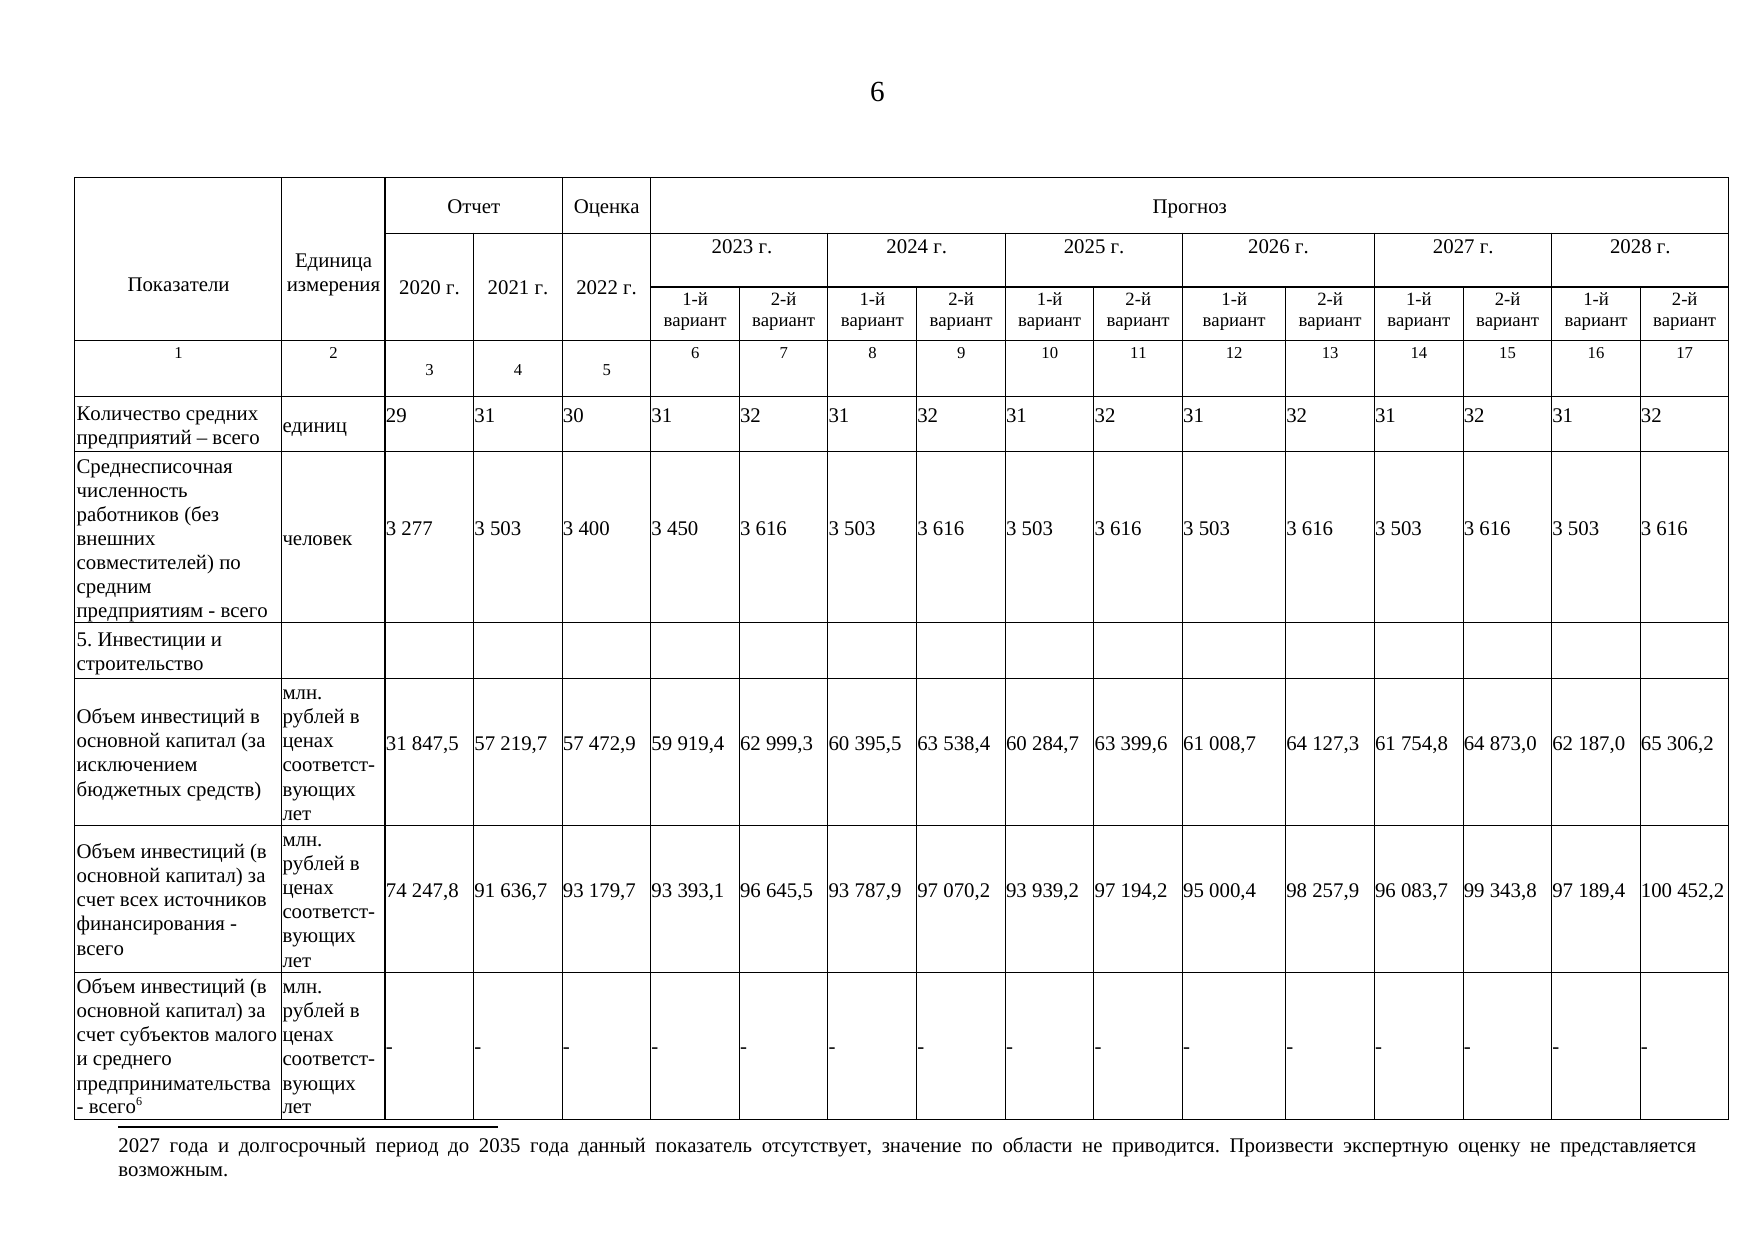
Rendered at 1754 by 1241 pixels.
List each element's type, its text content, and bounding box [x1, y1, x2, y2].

table_cell 12 [1183, 341, 1285, 396]
table_cell 1-й вариант [1006, 288, 1093, 340]
table_cell 3 277 [386, 452, 473, 622]
table_cell млн. рублей в ценах соответст-вующих лет [282, 973, 384, 1118]
table_cell 3 [386, 341, 473, 396]
table_cell 2-й вариант [740, 288, 827, 340]
table_cell [1375, 623, 1463, 678]
table_cell 3 503 [1183, 452, 1285, 622]
table_cell 2024 г. [828, 234, 1005, 286]
table_cell 57 219,7 [474, 679, 562, 824]
table_cell [1183, 623, 1285, 678]
table_cell 97 189,4 [1552, 826, 1640, 972]
table_cell 17 [1641, 341, 1728, 396]
table_cell 31 [1006, 397, 1093, 451]
table_cell 93 787,9 [828, 826, 916, 972]
table_cell млн. рублей в ценах соответст-вующих лет [282, 826, 384, 972]
table_cell 3 616 [740, 452, 827, 622]
table_cell - [563, 973, 650, 1118]
table_cell 3 616 [917, 452, 1005, 622]
table_cell - [1552, 973, 1640, 1118]
table_cell 1-й вариант [651, 288, 739, 340]
table_cell 3 616 [1641, 452, 1728, 622]
table_cell - [651, 973, 739, 1118]
table_cell 62 999,3 [740, 679, 827, 824]
table_cell человек [282, 452, 384, 622]
table_cell [474, 623, 562, 678]
table_cell - [740, 973, 827, 1118]
table_cell 3 450 [651, 452, 739, 622]
table_cell 31 [828, 397, 916, 451]
table_cell [1006, 623, 1093, 678]
table_cell 32 [1286, 397, 1374, 451]
table_cell 15 [1464, 341, 1551, 396]
table_cell 1 [75, 341, 281, 396]
table_cell - [917, 973, 1005, 1118]
table_cell 2-й вариант [1286, 288, 1374, 340]
table_cell 3 503 [474, 452, 562, 622]
table_cell 61 008,7 [1183, 679, 1285, 824]
table_header Единица измерения [282, 178, 384, 340]
table_cell 31 [1375, 397, 1463, 451]
table_cell Количество средних предприятий – всего [75, 397, 281, 451]
table_cell 32 [1094, 397, 1182, 451]
table_cell [282, 623, 384, 678]
table_cell 31 [474, 397, 562, 451]
table_cell 95 000,4 [1183, 826, 1285, 972]
table_cell 93 179,7 [563, 826, 650, 972]
table_cell 3 503 [828, 452, 916, 622]
table_cell 1-й вариант [1552, 288, 1640, 340]
table_cell - [1464, 973, 1551, 1118]
table_cell 1-й вариант [1375, 288, 1463, 340]
table_cell [740, 623, 827, 678]
table_header Показатели [75, 178, 281, 340]
table_cell - [1183, 973, 1285, 1118]
table_cell 6 [651, 341, 739, 396]
table_cell 1-й вариант [1183, 288, 1285, 340]
table_cell [563, 623, 650, 678]
table_cell 3 616 [1286, 452, 1374, 622]
table_cell - [1006, 973, 1093, 1118]
table_cell 13 [1286, 341, 1374, 396]
table_cell 29 [386, 397, 473, 451]
table_cell 32 [1464, 397, 1551, 451]
table_cell 2022 г. [563, 234, 650, 340]
table_cell 4 [474, 341, 562, 396]
table_cell 60 284,7 [1006, 679, 1093, 824]
table_cell Объем инвестиций в основной капитал (за исключением бюджетных средств) [75, 679, 281, 824]
table_cell 2023 г. [651, 234, 827, 286]
table_cell 61 754,8 [1375, 679, 1463, 824]
table_cell 93 393,1 [651, 826, 739, 972]
table_cell 3 503 [1552, 452, 1640, 622]
table_cell единиц [282, 397, 384, 451]
table_cell [1552, 623, 1640, 678]
table_cell [828, 623, 916, 678]
table_cell 31 [1183, 397, 1285, 451]
table_cell 60 395,5 [828, 679, 916, 824]
table_cell - [1375, 973, 1463, 1118]
table_cell 8 [828, 341, 916, 396]
table_cell 30 [563, 397, 650, 451]
table_cell 74 247,8 [386, 826, 473, 972]
table_cell 5 [563, 341, 650, 396]
table_cell 3 616 [1094, 452, 1182, 622]
table_cell - [1094, 973, 1182, 1118]
table_cell [386, 623, 473, 678]
table_cell 2026 г. [1183, 234, 1374, 286]
table_cell 2027 г. [1375, 234, 1551, 286]
table_cell Объем инвестиций (в основной капитал) за счет всех источников финансирования - всего [75, 826, 281, 972]
table_cell - [1286, 973, 1374, 1118]
table_cell 32 [1641, 397, 1728, 451]
table_cell 100 452,2 [1641, 826, 1728, 972]
table_cell [1094, 623, 1182, 678]
table_cell [1286, 623, 1374, 678]
table_cell 32 [917, 397, 1005, 451]
table_cell [651, 623, 739, 678]
table_cell 64 127,3 [1286, 679, 1374, 824]
table_cell 1-й вариант [828, 288, 916, 340]
table_cell - [1641, 973, 1728, 1118]
table_cell 32 [740, 397, 827, 451]
table_cell 9 [917, 341, 1005, 396]
table_cell [917, 623, 1005, 678]
table_cell 3 400 [563, 452, 650, 622]
table_cell 2-й вариант [1094, 288, 1182, 340]
table_cell 3 616 [1464, 452, 1551, 622]
table_cell 97 070,2 [917, 826, 1005, 972]
table_cell Объем инвестиций (в основной капитал) за счет субъектов малого и среднего предпринимательства - всего [75, 973, 281, 1118]
table_cell Среднесписочная численность работников (без внешних совместителей) по средним предприятиям - всего [75, 452, 281, 622]
table_cell 96 645,5 [740, 826, 827, 972]
table_cell 31 847,5 [386, 679, 473, 824]
table_cell 31 [651, 397, 739, 451]
table_header Оценка [563, 178, 650, 233]
table_cell 10 [1006, 341, 1093, 396]
table_cell 2025 г. [1006, 234, 1182, 286]
table_cell 57 472,9 [563, 679, 650, 824]
table_cell - [474, 973, 562, 1118]
table_cell 2020 г. [386, 234, 473, 340]
table_header Отчет [386, 178, 562, 233]
table_cell 2-й вариант [1464, 288, 1551, 340]
table_cell 93 939,2 [1006, 826, 1093, 972]
table_cell - [386, 973, 473, 1118]
table_cell 2028 г. [1552, 234, 1728, 286]
table_cell 63 538,4 [917, 679, 1005, 824]
table_header Прогноз [651, 178, 1728, 233]
table_cell - [828, 973, 916, 1118]
table_cell 63 399,6 [1094, 679, 1182, 824]
table_cell 2021 г. [474, 234, 562, 340]
table_cell 31 [1552, 397, 1640, 451]
table_cell 59 919,4 [651, 679, 739, 824]
table_cell млн. рублей в ценах соответст-вующих лет [282, 679, 384, 824]
table_cell 2-й вариант [1641, 288, 1728, 340]
table_cell 14 [1375, 341, 1463, 396]
table_cell 2 [282, 341, 384, 396]
table_cell [1464, 623, 1551, 678]
table_cell 97 194,2 [1094, 826, 1182, 972]
table_cell 5. Инвестиции и строительство [75, 623, 281, 678]
table_cell 64 873,0 [1464, 679, 1551, 824]
table_cell 3 503 [1375, 452, 1463, 622]
table_cell [1641, 623, 1728, 678]
table_cell 16 [1552, 341, 1640, 396]
table_cell 62 187,0 [1552, 679, 1640, 824]
table_cell 98 257,9 [1286, 826, 1374, 972]
table_cell 3 503 [1006, 452, 1093, 622]
table_cell 65 306,2 [1641, 679, 1728, 824]
table_cell 91 636,7 [474, 826, 562, 972]
table_cell 96 083,7 [1375, 826, 1463, 972]
table_cell 11 [1094, 341, 1182, 396]
table_cell 7 [740, 341, 827, 396]
table_cell 99 343,8 [1464, 826, 1551, 972]
table_cell 2-й вариант [917, 288, 1005, 340]
